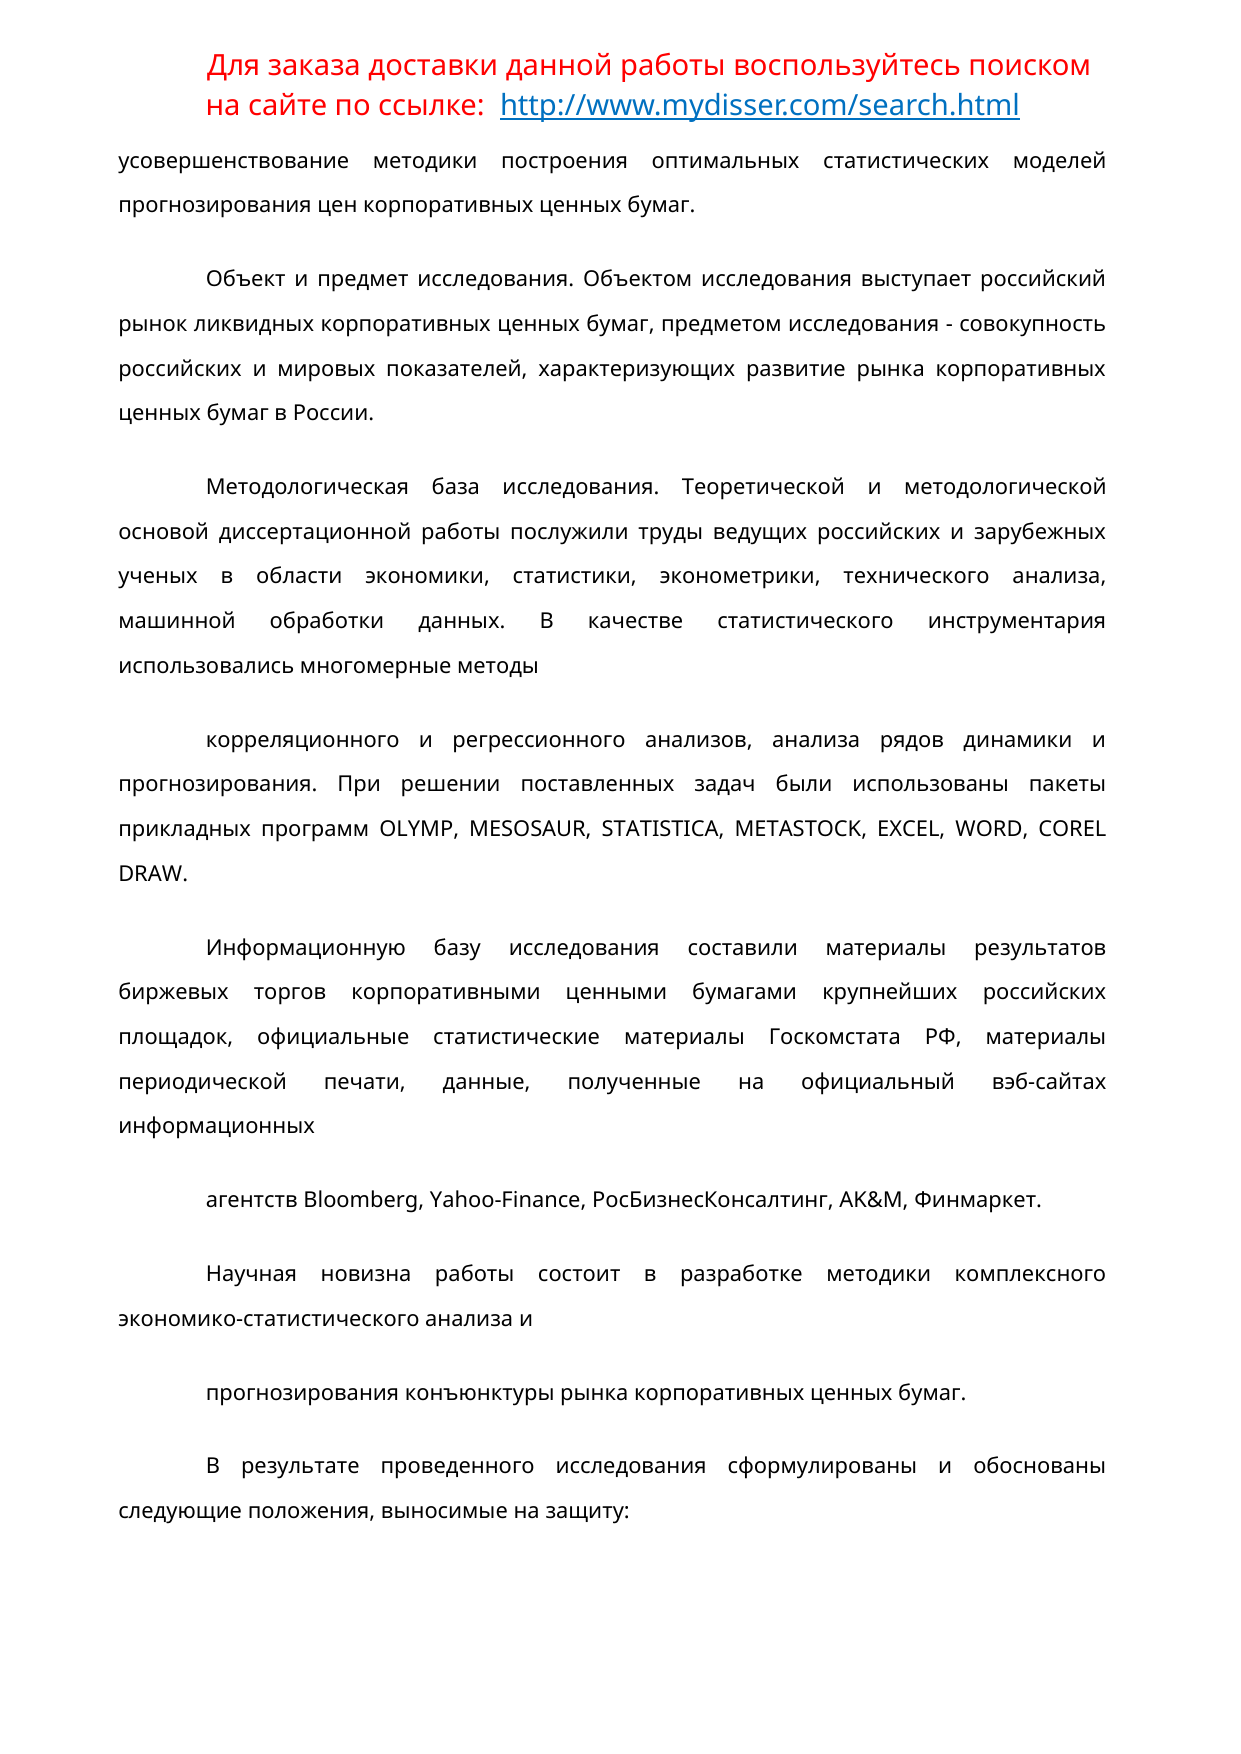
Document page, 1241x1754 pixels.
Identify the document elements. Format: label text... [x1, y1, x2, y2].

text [118, 144, 1107, 219]
text В результате проведенного исследования сформулированы и обоснованы следующие положения, выносимые на защиту: [118, 1450, 1107, 1525]
text Методологическая база исследования. Теоретической и методологической основой диссертационной работы послужили труды ведущих российских и зарубежных ученых в области экономики, статистики, эконометрики, технического анализа, машинной обработки данных. В качестве статистического инструментария использовались многомерные методы [118, 471, 1107, 679]
text Объект и предмет исследования. Объектом исследования выступает российский рынок ликвидных корпоративных ценных бумаг, предметом исследования - совокупность российских и мировых показателей, характеризующих развитие рынка корпоративных ценных бумаг в России. [118, 263, 1107, 427]
text Информационную базу исследования составили материалы результатов биржевых торгов корпоративными ценными бумагами крупнейших российских площадок, официальные статистические материалы Госкомстата РФ, материалы периодической печати, данные, полученные на официальный вэб-сайтах информационных [118, 932, 1107, 1140]
text прогнозирования конъюнктуры рынка корпоративных ценных бумаг. [118, 1377, 1107, 1406]
text Научная новизна работы состоит в разработке методики комплексного экономико-статистического анализа и [118, 1258, 1107, 1332]
text агентств Bloomberg, Yahoo-Finance, РосБизнесКонсалтинг, AK&M, Финмаркет. [118, 1184, 1107, 1214]
text корреляционного и регрессионного анализов, анализа рядов динамики и прогнозирования. При решении поставленных задач были использованы пакеты прикладных программ OLYMP, MESOSAUR, STATISTICA, METASTOCK, EXCEL, WORD, COREL DRAW. [118, 724, 1107, 887]
